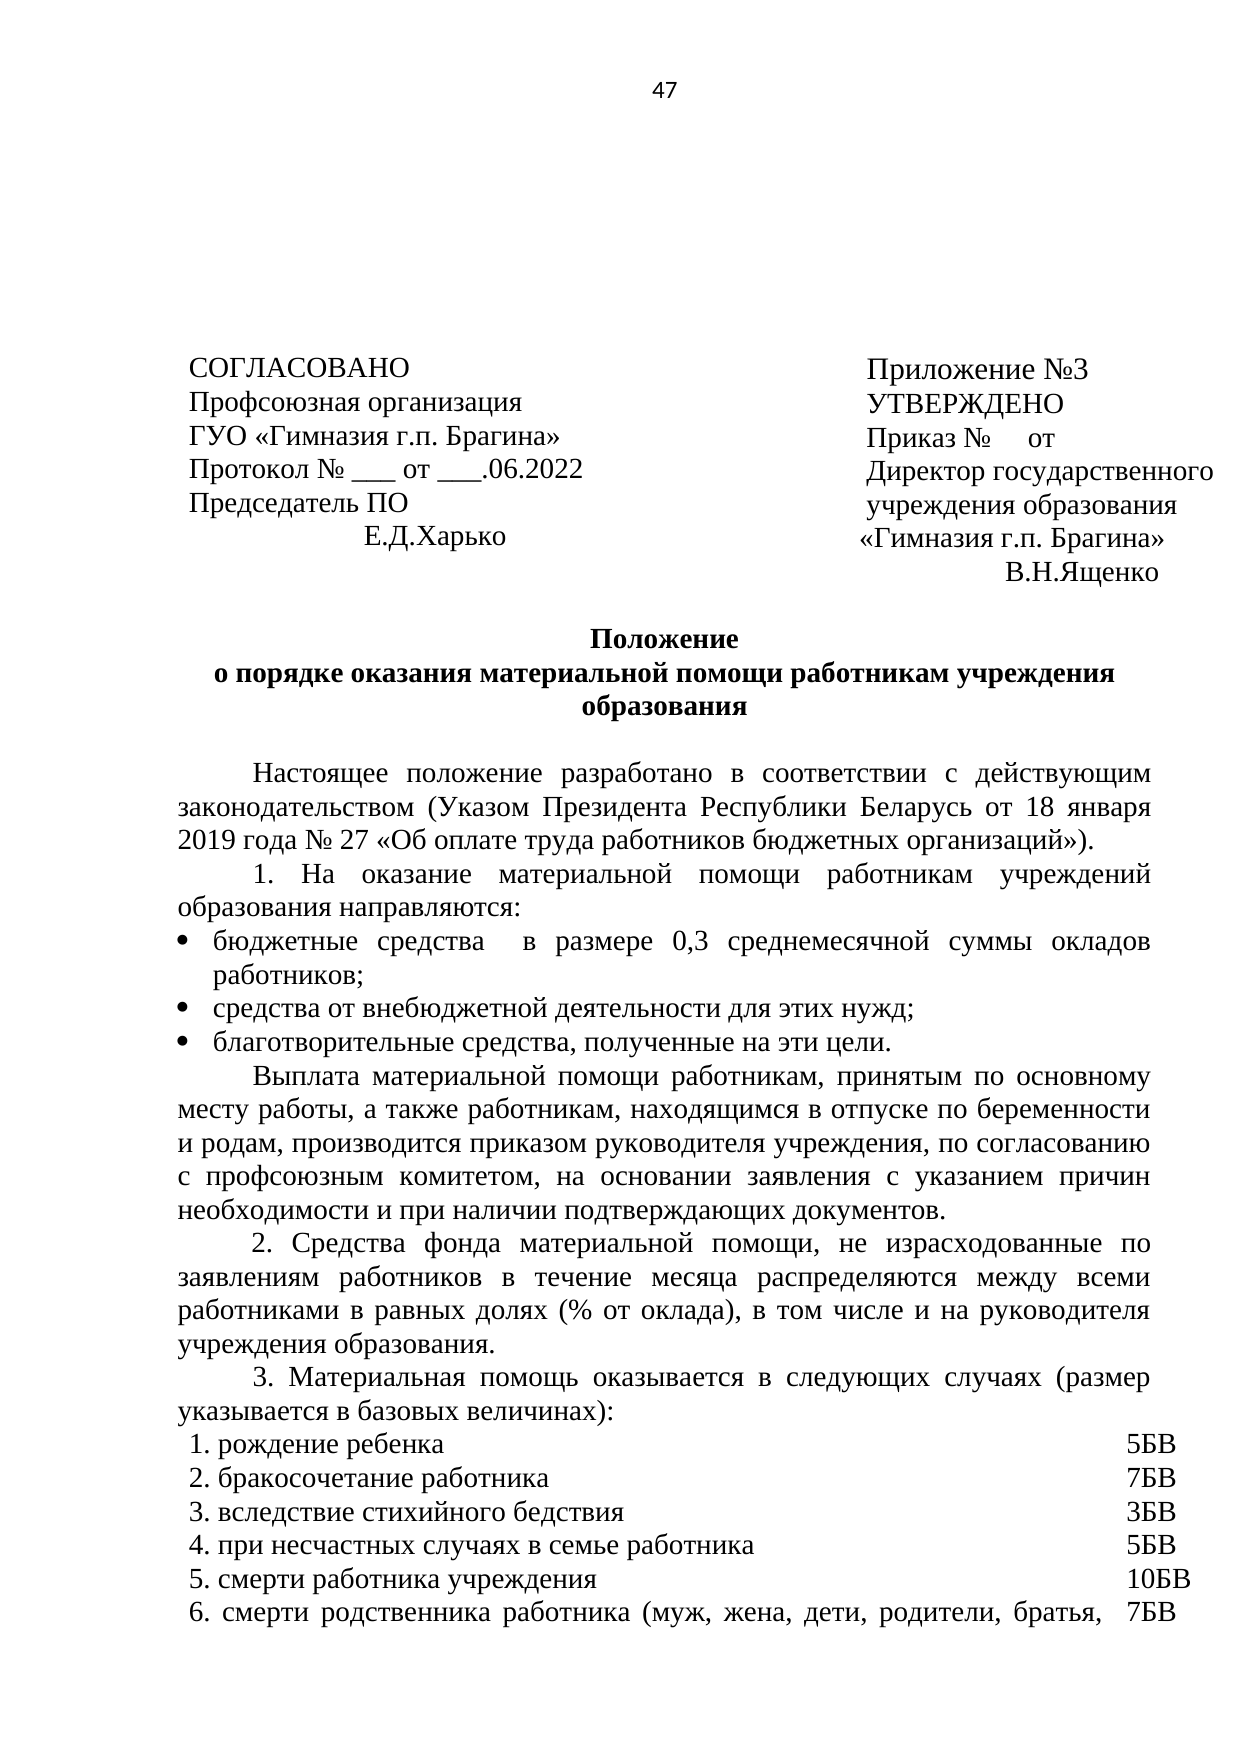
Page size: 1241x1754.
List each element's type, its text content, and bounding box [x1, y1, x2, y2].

table_header Приложение №3 УТВЕРЖДЕНО Приказ № от Директор государственного учреждения образования «Гимназия г.п. Брагина» В.Н.Ященко [738, 351, 1240, 621]
list бюджетные средства в размере 0,3 среднемесячной суммы окладов работников; [177, 923, 1152, 990]
table_cell 3БВ [1115, 1494, 1227, 1527]
table_cell 5БВ [1115, 1527, 1227, 1561]
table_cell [177, 1594, 1115, 1628]
list средства от внебюджетной деятельности для этих нужд; [177, 990, 1152, 1024]
table_cell 5. смерти работника учреждения [177, 1561, 1115, 1594]
text о порядке оказания материальной помощи работникам учреждения образования [177, 655, 1152, 722]
table_cell 7БВ [1115, 1460, 1227, 1494]
table_cell 4. при несчастных случаях в семье работника [177, 1527, 1115, 1561]
table_cell 2. бракосочетание работника [177, 1460, 1115, 1494]
table_cell 7БВ [1115, 1594, 1227, 1628]
table_header 5БВ [1115, 1427, 1227, 1460]
text Выплата материальной помощи работникам, принятым по основному месту работы, а также работникам, находящимся в отпуске по беременности и родам, производится приказом руководителя учреждения, по согласованию с профсоюзным комитетом, на основании заявления с указанием причин необходимости и при наличии подтверждающих документов. [177, 1058, 1152, 1225]
list благотворительные средства, полученные на эти цели. [177, 1024, 1152, 1058]
table_header 1. рождение ребенка [177, 1427, 1115, 1460]
text 2. Средства фонда материальной помощи, не израсходованные по заявлениям работников в течение месяца распределяются между всеми работниками в равных долях (% от оклада), в том числе и на руководителя учреждения образования. [177, 1225, 1152, 1359]
text 1. На оказание материальной помощи работникам учреждений образования направляются: [177, 856, 1152, 923]
table_cell 3. вследствие стихийного бедствия [177, 1494, 1115, 1527]
table_cell 10БВ [1115, 1561, 1227, 1594]
text 3. Материальная помощь оказывается в следующих случаях (размер указывается в базовых величинах): [177, 1359, 1152, 1427]
table_header СОГЛАСОВАНО Профсоюзная организация ГУО «Гимназия г.п. Брагина» Протокол № ___ от ___.06.2022 Председатель ПО Е.Д.Харько [177, 351, 738, 621]
text Положение [177, 621, 1152, 655]
text Настоящее положение разработано в соответствии с действующим законодательством (Указом Президента Республики Беларусь от 18 января 2019 года № 27 «Об оплате труда работников бюджетных организаций»). [177, 755, 1152, 856]
